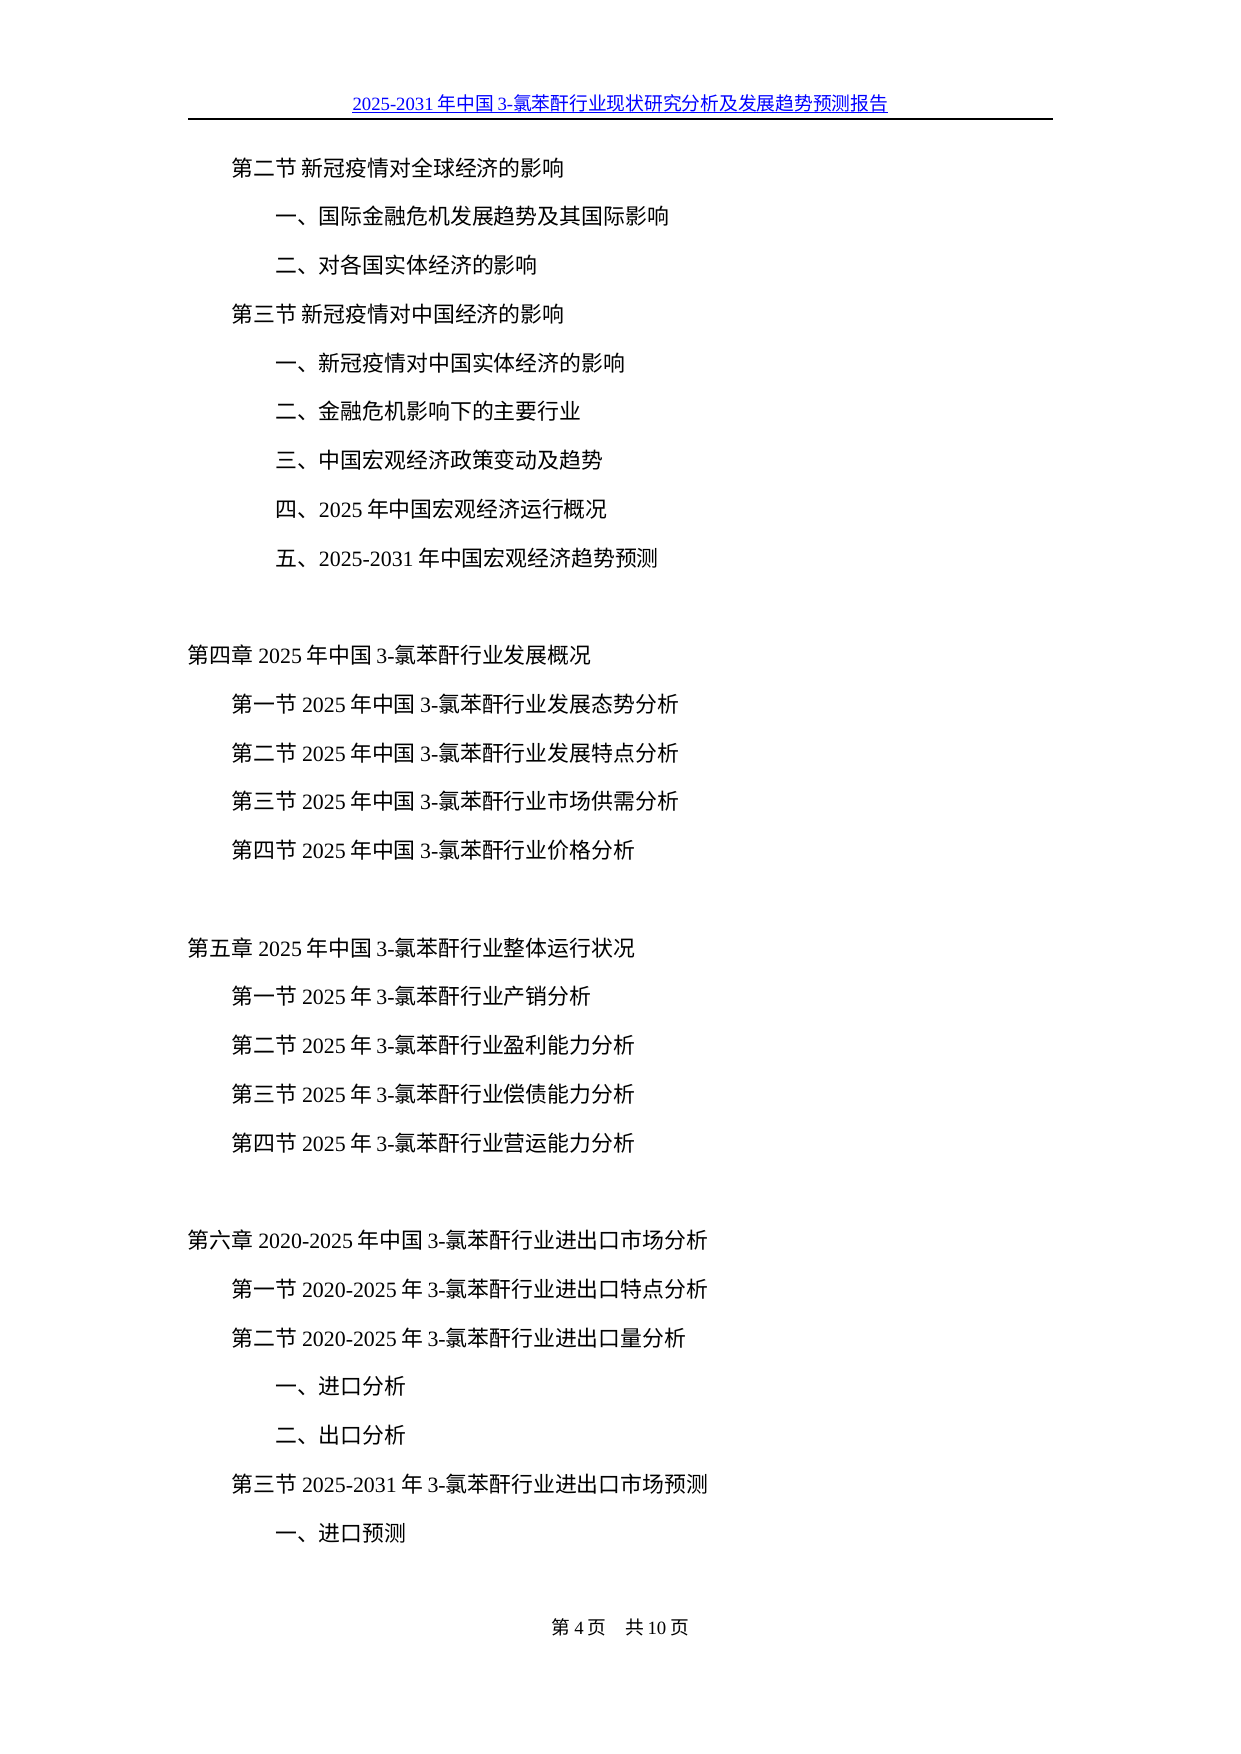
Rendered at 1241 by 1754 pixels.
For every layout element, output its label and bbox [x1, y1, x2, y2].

text [187, 150, 1053, 1548]
